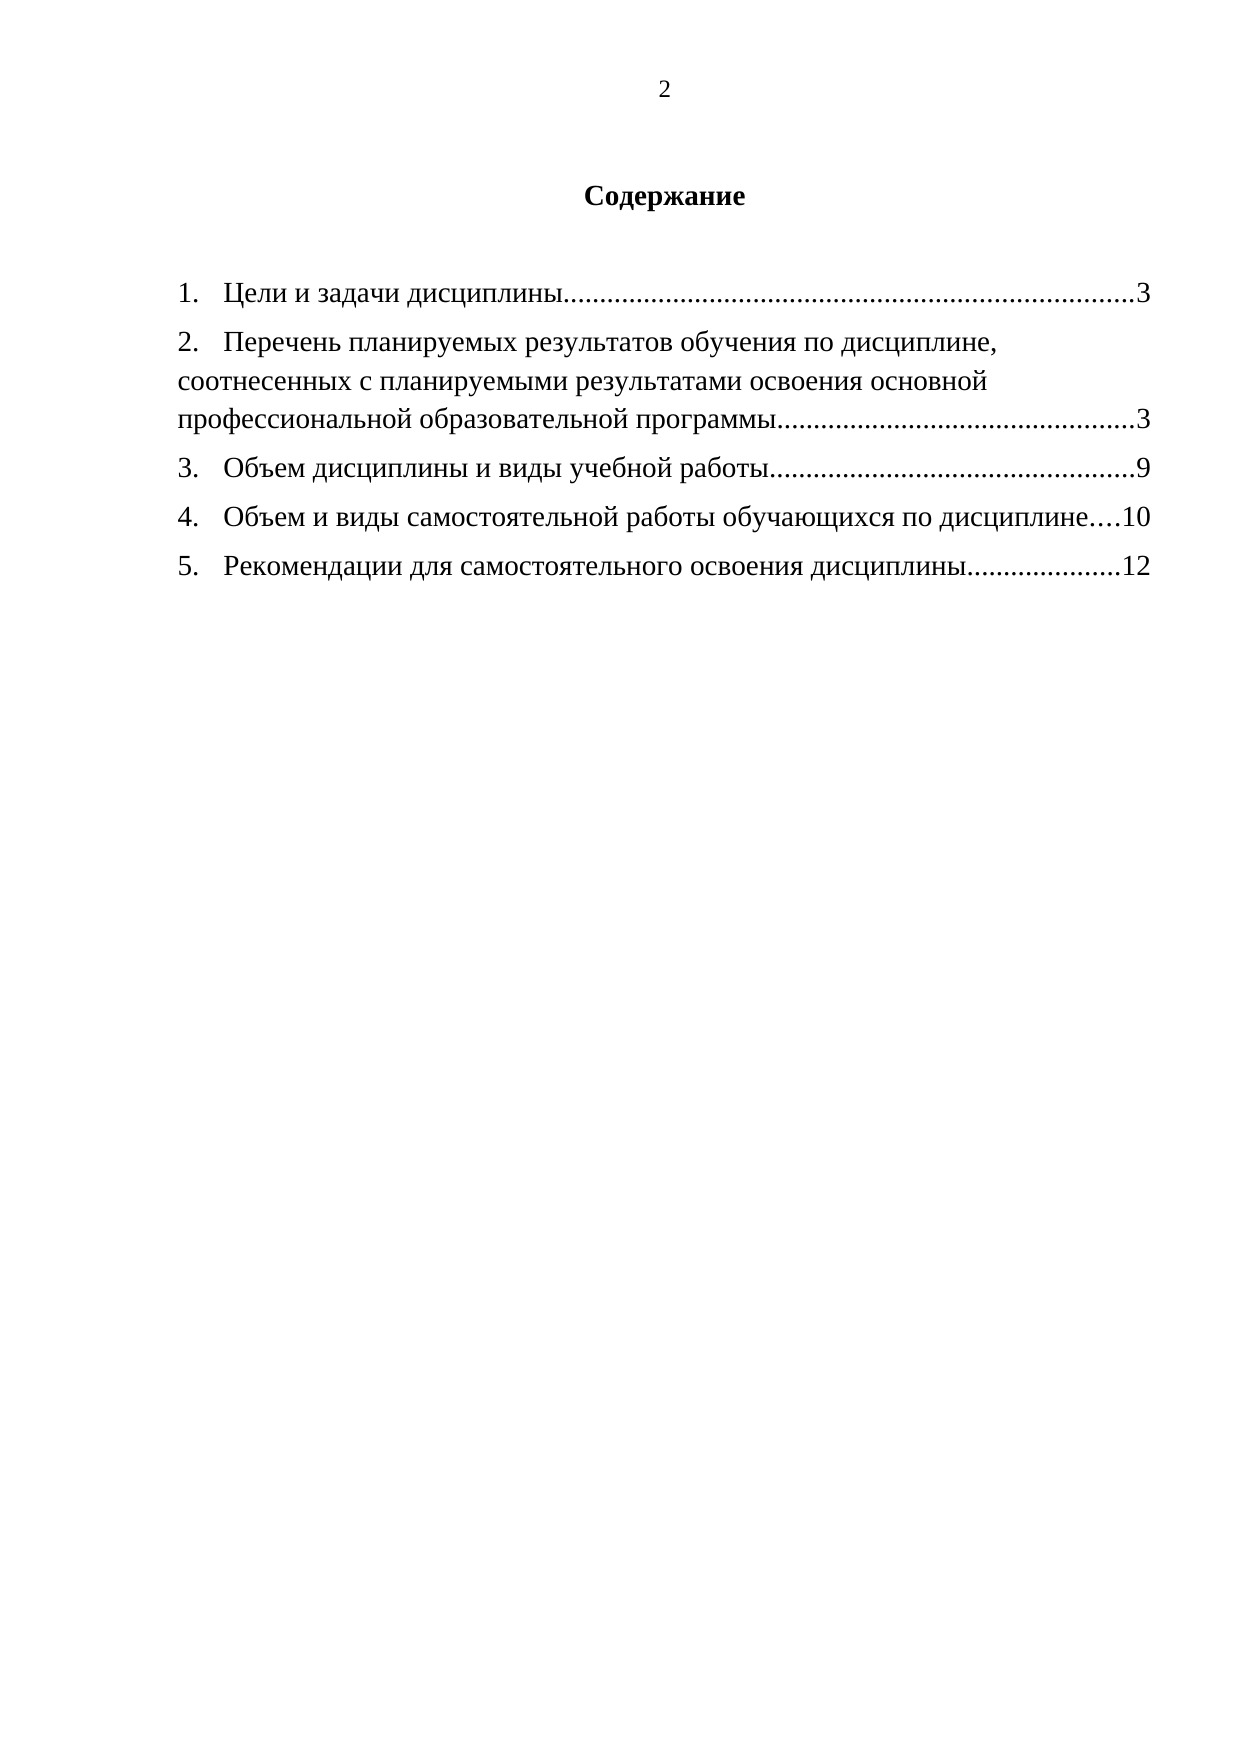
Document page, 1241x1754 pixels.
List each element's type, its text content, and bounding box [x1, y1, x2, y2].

text 5. Рекомендации для самостоятельного освоения дисциплины 12 [177, 548, 1152, 582]
text 3. Объем дисциплины и виды учебной работы 9 [177, 451, 1152, 484]
text 2. Перечень планируемых результатов обучения по дисциплине, соотнесенных с планируемыми результатами освоения основной профессиональной образовательной программы 3 [177, 324, 1152, 435]
text 4. Объем и виды самостоятельной работы обучающихся по дисциплине 10 [177, 499, 1152, 533]
subtitle Содержание [177, 178, 1152, 211]
text 1. Цели и задачи дисциплины 3 [177, 276, 1152, 309]
